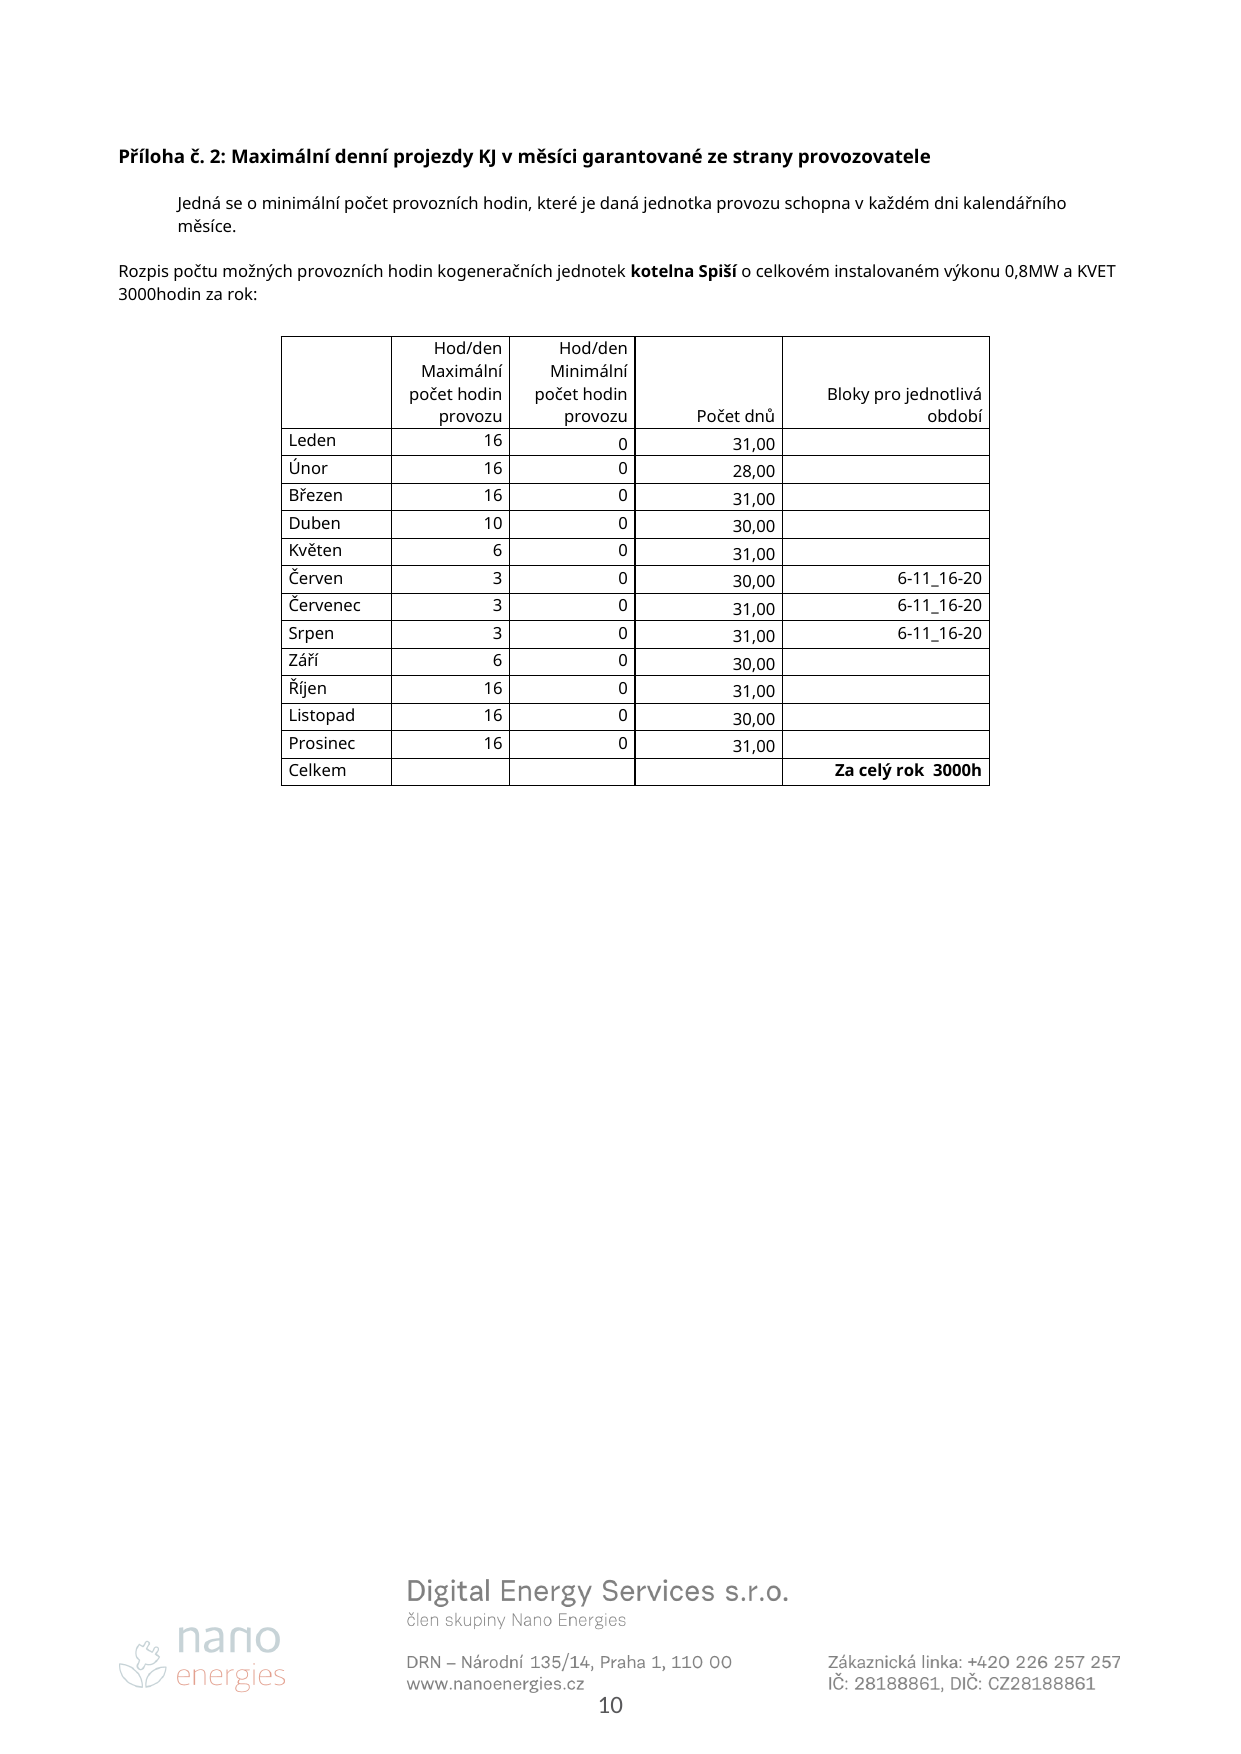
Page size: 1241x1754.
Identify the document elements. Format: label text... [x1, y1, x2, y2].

table_cell 0 [510, 621, 634, 648]
table_cell 0 [510, 429, 634, 455]
table_cell Prosinec [282, 731, 391, 758]
table_cell 30,00 [636, 704, 782, 730]
table_cell 28,00 [636, 456, 782, 483]
table_cell 3 [392, 621, 509, 648]
table_header [282, 337, 391, 428]
table_cell [783, 731, 989, 758]
table_cell 0 [510, 484, 634, 510]
table_header Počet dnů [636, 337, 782, 428]
text Příloha č. 2: Maximální denní projezdy KJ v měsíci garantované ze strany provozovatele [118, 144, 1122, 169]
table_cell Září [282, 649, 391, 675]
table_cell Srpen [282, 621, 391, 648]
table_cell Květen [282, 539, 391, 565]
table_cell [783, 511, 989, 538]
table_header Bloky pro jednotlivá období [783, 337, 989, 428]
table_cell 31,00 [636, 539, 782, 565]
table_cell 30,00 [636, 511, 782, 538]
table_cell [636, 759, 782, 785]
table_cell 16 [392, 704, 509, 730]
table_cell 0 [510, 594, 634, 620]
table_cell Za celý rok 3000h [783, 759, 989, 785]
table_cell 16 [392, 484, 509, 510]
table_cell Červenec [282, 594, 391, 620]
table_cell Červen [282, 566, 391, 593]
text Rozpis počtu možných provozních hodin kogeneračních jednotek kotelna Spiší o celkovém instalovaném výkonu 0,8MW a KVET 3000hodin za rok: [118, 260, 1122, 305]
table_header Hod/den Minimální počet hodin provozu [510, 337, 634, 428]
table_cell 0 [510, 704, 634, 730]
table_cell 16 [392, 676, 509, 703]
table_cell [783, 704, 989, 730]
table_cell 0 [510, 676, 634, 703]
table_cell 31,00 [636, 621, 782, 648]
table_cell [510, 759, 634, 785]
table_cell 0 [510, 731, 634, 758]
table_cell 31,00 [636, 676, 782, 703]
table_cell 10 [392, 511, 509, 538]
table_cell Březen [282, 484, 391, 510]
picture [118, 1575, 1122, 1693]
table_cell 16 [392, 456, 509, 483]
table_cell [783, 484, 989, 510]
table_header Hod/den Maximální počet hodin provozu [392, 337, 509, 428]
table_cell [783, 456, 989, 483]
table_cell 3 [392, 566, 509, 593]
table_cell Leden [282, 429, 391, 455]
table_cell Listopad [282, 704, 391, 730]
table_cell Duben [282, 511, 391, 538]
table_cell 6 [392, 649, 509, 675]
table_cell [783, 676, 989, 703]
table_cell 6-11_16-20 [783, 621, 989, 648]
table_cell 31,00 [636, 594, 782, 620]
table_cell 0 [510, 649, 634, 675]
table_cell 0 [510, 539, 634, 565]
table_cell 16 [392, 731, 509, 758]
table_cell 0 [510, 456, 634, 483]
table_cell 31,00 [636, 731, 782, 758]
table_cell 0 [510, 511, 634, 538]
table_cell 3 [392, 594, 509, 620]
text Jedná se o minimální počet provozních hodin, které je daná jednotka provozu schopna v každém dni kalendářního měsíce. [177, 192, 1122, 237]
table_cell 30,00 [636, 566, 782, 593]
table_cell Říjen [282, 676, 391, 703]
table_cell 6-11_16-20 [783, 594, 989, 620]
table_cell [783, 429, 989, 455]
table_cell [783, 539, 989, 565]
table_cell 31,00 [636, 484, 782, 510]
table_cell [783, 649, 989, 675]
table_cell [392, 759, 509, 785]
table_cell 31,00 [636, 429, 782, 455]
table_cell Celkem [282, 759, 391, 785]
table_cell 6-11_16-20 [783, 566, 989, 593]
table_cell 16 [392, 429, 509, 455]
table_cell 0 [510, 566, 634, 593]
table_cell Únor [282, 456, 391, 483]
table_cell 6 [392, 539, 509, 565]
table_cell 30,00 [636, 649, 782, 675]
